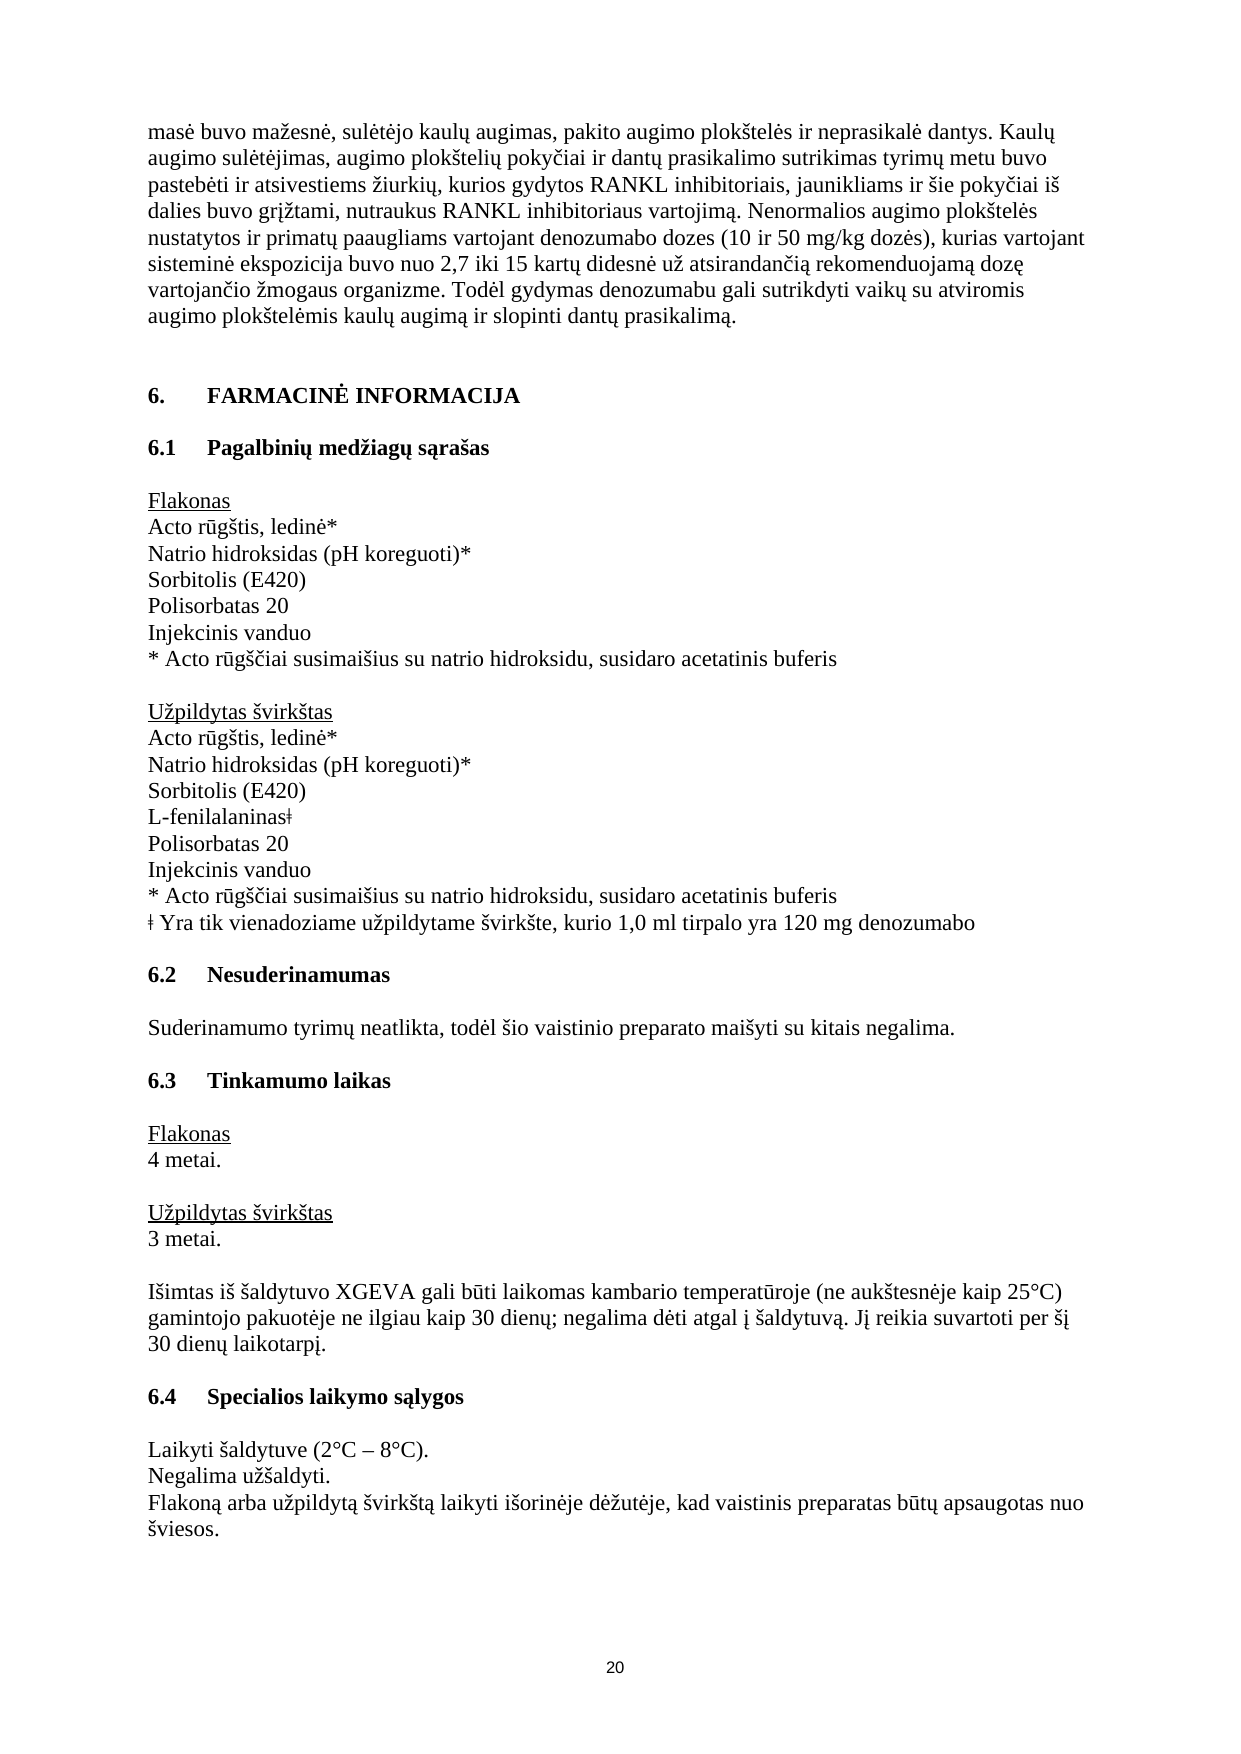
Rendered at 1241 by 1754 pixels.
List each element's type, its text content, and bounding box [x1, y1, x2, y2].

text Injekcinis vanduo [148, 619, 1092, 645]
text Polisorbatas 20 [148, 830, 1092, 856]
text L-fenilalaninasǂ [148, 803, 1092, 830]
text 4 metai. [148, 1146, 1092, 1172]
text 6. FARMACINĖ INFORMACIJA [148, 382, 1092, 408]
text Išimtas iš šaldytuvo XGEVA gali būti laikomas kambario temperatūroje (ne aukštesnėje kaip 25°C) gamintojo pakuotėje ne ilgiau kaip 30 dienų; negalima dėti atgal į šaldytuvą. Jį reikia suvartoti per šį 30 dienų laikotarpį. [148, 1278, 1092, 1357]
text * Acto rūgščiai susimaišius su natrio hidroksidu, susidaro acetatinis buferis [148, 882, 1092, 909]
text 3 metai. [148, 1225, 1092, 1251]
text 6.1 Pagalbinių medžiagų sąrašas [148, 434, 1092, 461]
text Polisorbatas 20 [148, 592, 1092, 619]
text Sorbitolis (E420) [148, 566, 1092, 592]
text Injekcinis vanduo [148, 856, 1092, 882]
text Acto rūgštis, ledinė* [148, 724, 1092, 751]
text Suderinamumo tyrimų neatlikta, todėl šio vaistinio preparato maišyti su kitais negalima. [148, 1014, 1092, 1041]
text Flakoną arba užpildytą švirkštą laikyti išorinėje dėžutėje, kad vaistinis preparatas būtų apsaugotas nuo šviesos. [148, 1488, 1092, 1541]
text Natrio hidroksidas (pH koreguoti)* [148, 540, 1092, 566]
text 6.4 Specialios laikymo sąlygos [148, 1383, 1092, 1409]
text Flakonas [148, 487, 1092, 513]
text Natrio hidroksidas (pH koreguoti)* [148, 751, 1092, 777]
text 6.2 Nesuderinamumas [148, 961, 1092, 988]
text ǂ Yra tik vienadoziame užpildytame švirkšte, kurio 1,0 ml tirpalo yra 120 mg denozumabo [148, 909, 1092, 935]
text Laikyti šaldytuve (2°C – 8°C). [148, 1436, 1092, 1462]
text Užpildytas švirkštas [148, 1199, 1092, 1225]
text Užpildytas švirkštas [148, 698, 1092, 724]
text Negalima užšaldyti. [148, 1462, 1092, 1488]
text * Acto rūgščiai susimaišius su natrio hidroksidu, susidaro acetatinis buferis [148, 645, 1092, 672]
text Acto rūgštis, ledinė* [148, 513, 1092, 540]
text Sorbitolis (E420) [148, 777, 1092, 803]
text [148, 118, 1092, 329]
text 6.3 Tinkamumo laikas [148, 1067, 1092, 1093]
text Flakonas [148, 1119, 1092, 1146]
